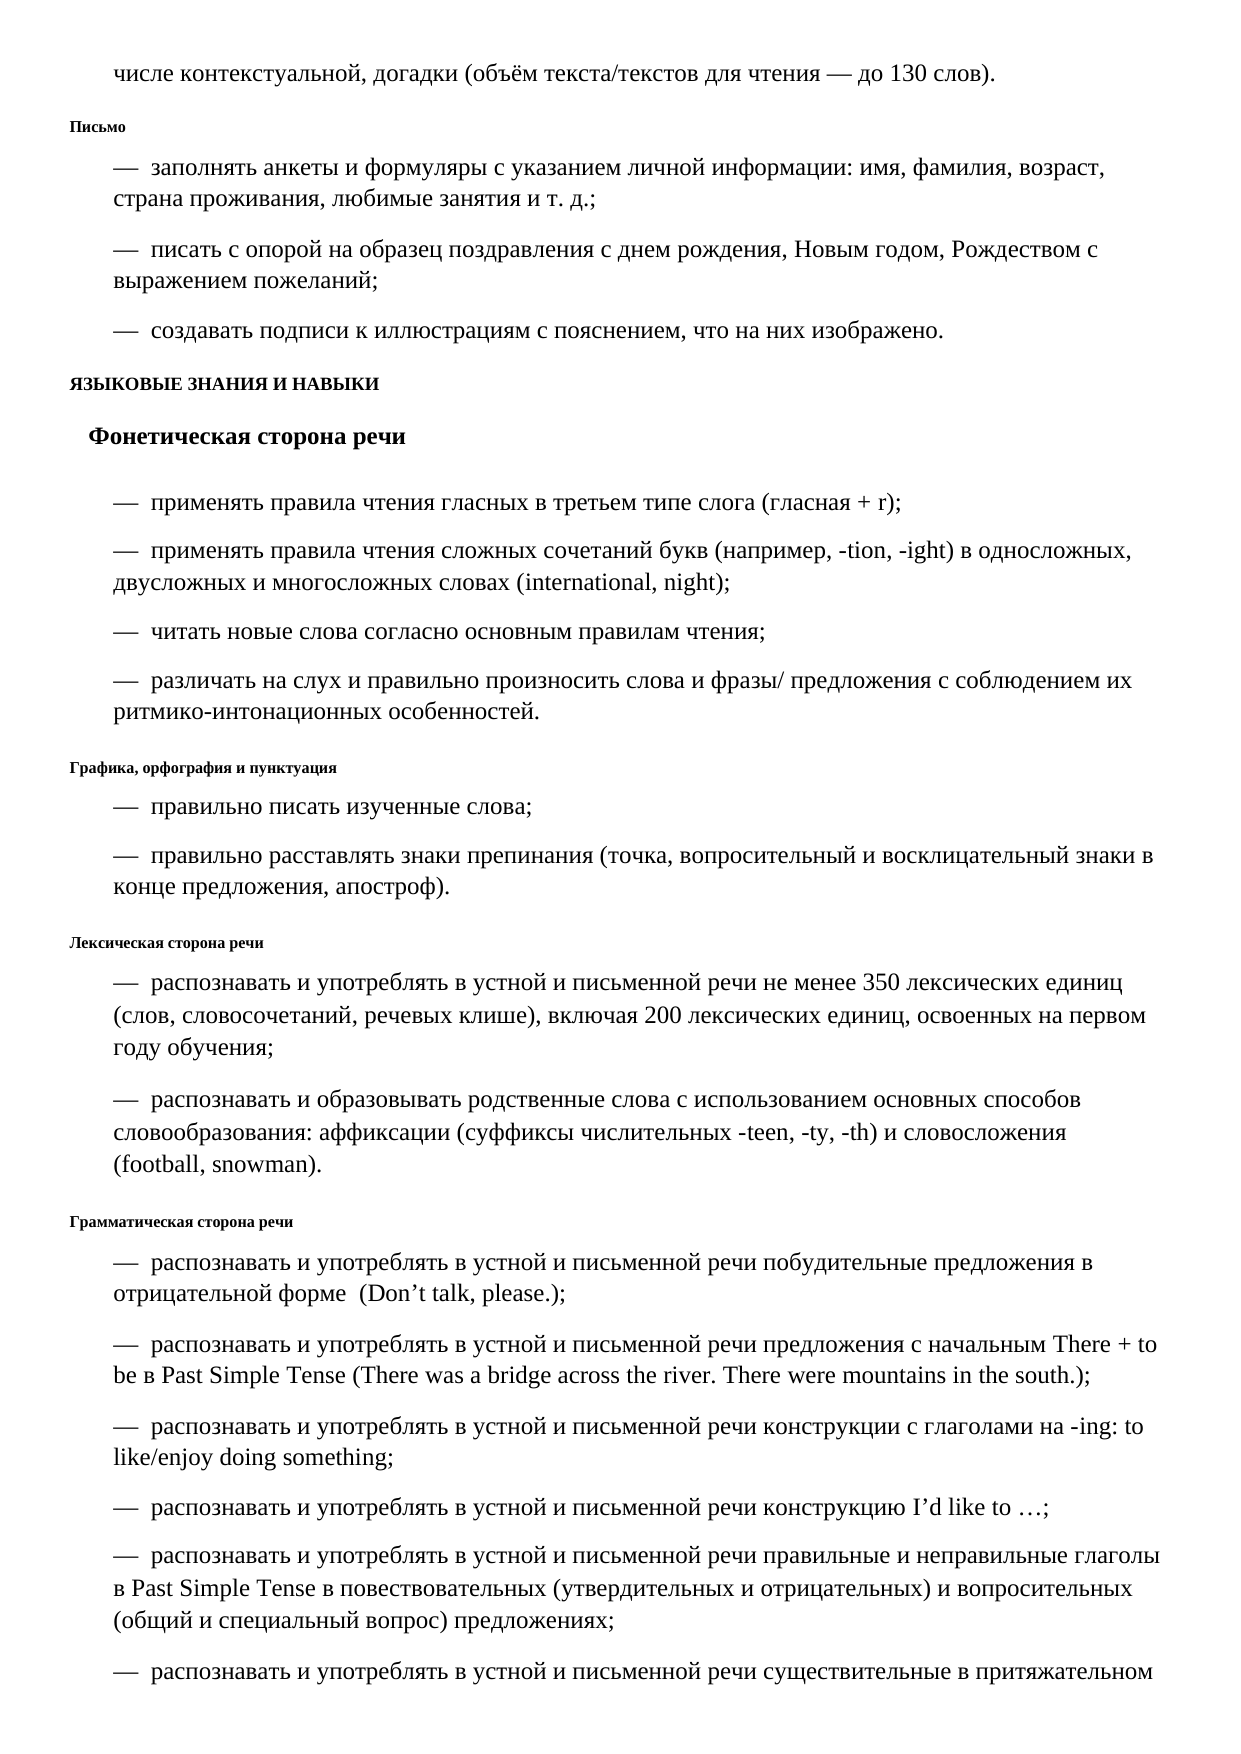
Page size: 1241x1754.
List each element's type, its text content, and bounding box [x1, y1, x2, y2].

text — распознавать и употреблять в устной и письменной речи не менее 350 лексических единиц (слов, словосочетаний, речевых клише), включая 200 лексических единиц, освоенных на первом году обучения; [113, 967, 1148, 1061]
text — распознавать и употреблять в устной и письменной речи правильные и неправильные глаголы в Past Simple Tense в повествовательных (утвердительных и отрицательных) и вопросительных (общий и специальный вопрос) предложениях; [113, 1541, 1163, 1634]
text Грамматическая сторона речи [69, 1213, 1163, 1231]
text — различать на слух и правильно произносить слова и фразы/ предложения с соблюдением их ритмико-интонационных особенностей. [113, 665, 1133, 725]
text — читать новые слова согласно основным правилам чтения; [113, 618, 1163, 645]
text — применять правила чтения сложных сочетаний букв (например, -tion, -ight) в односложных, двусложных и многосложных словах (international, night); [113, 536, 1133, 596]
text — правильно расставлять знаки препинания (точка, вопросительный и восклицательный знаки в конце предложения, апостроф). [113, 840, 1163, 900]
text числе контекстуальной, догадки (объём текста/текстов для чтения — до 130 слов). [113, 59, 1163, 87]
text — распознавать и употреблять в устной и письменной речи конструкцию I’d like to …; [113, 1493, 1163, 1521]
text — распознавать и употреблять в устной и письменной речи предложения с начальным There + to be в Past Simple Tense (There was a bridge across the river. There were mountains in the south.); [113, 1329, 1163, 1389]
text — распознавать и образовывать родственные слова с использованием основных способов словообразования: аффиксации (суффиксы числительных -teen, -ty, -th) и словосложения (football, snowman). [113, 1084, 1088, 1178]
text — распознавать и употреблять в устной и письменной речи существительные в притяжательном [113, 1658, 1163, 1685]
text — создавать подписи к иллюстрациям с пояснением, что на них изображено. [113, 316, 1163, 344]
text Фонетическая сторона речи [88, 422, 1163, 450]
text — писать с опорой на образец поздравления с днем рождения, Новым годом, Рождеством с выражением пожеланий; [113, 234, 1103, 294]
text Графика, орфография и пунктуация [69, 759, 1163, 777]
text — заполнять анкеты и формуляры с указанием личной информации: имя, фамилия, возраст, страна проживания, любимые занятия и т. д.; [113, 152, 1118, 212]
text Лексическая сторона речи [69, 934, 1163, 952]
text — распознавать и употреблять в устной и письменной речи побудительные предложения в отрицательной форме (Don’t talk, please.); [113, 1247, 1103, 1307]
text — применять правила чтения гласных в третьем типе слога (гласная + r); [113, 488, 1163, 516]
text — правильно писать изученные слова; [113, 793, 1163, 820]
text — распознавать и употреблять в устной и письменной речи конструкции с глаголами на -ing: to like/enjoy doing something; [113, 1411, 1148, 1471]
text Письмо [69, 118, 1163, 136]
text ЯЗЫКОВЫЕ ЗНАНИЯ И НАВЫКИ [69, 374, 1163, 395]
